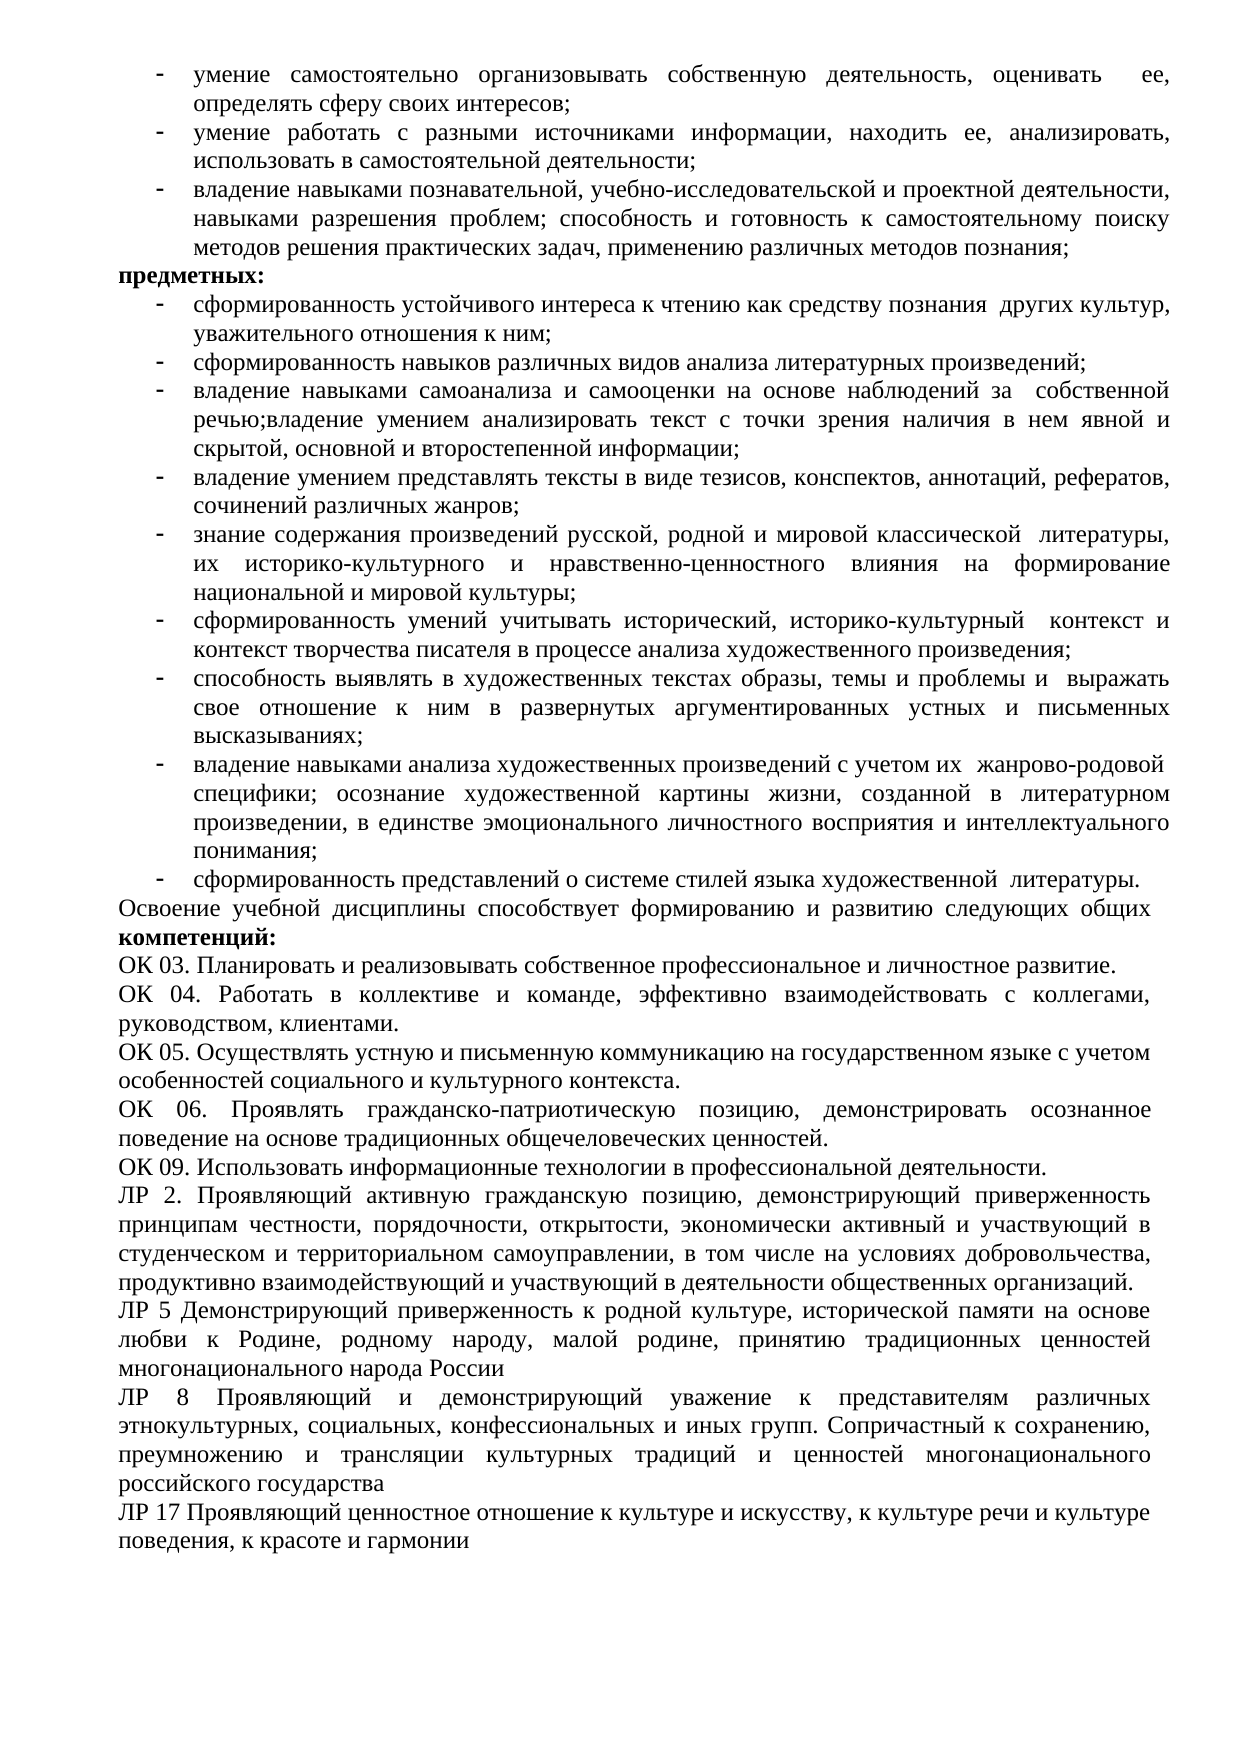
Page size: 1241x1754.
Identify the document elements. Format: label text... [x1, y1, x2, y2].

text ОК 05. Осуществлять устную и письменную коммуникацию на государственном языке с учетом особенностей социального и культурного контекста. [118, 1037, 1152, 1094]
list умение работать с разными источниками информации, находить ее, анализировать, использовать в самостоятельной деятельности; [156, 117, 1171, 174]
list владение навыками самоанализа и самооценки на основе наблюдений за собственной речью;владение умением анализировать текст с точки зрения наличия в нем явной и скрытой, основной и второстепенной информации; [156, 375, 1171, 462]
list умение самостоятельно организовывать собственную деятельность, оценивать ее, определять сферу своих интересов; [156, 59, 1171, 117]
list Освоение учебной дисциплины способствует формированию и развитию следующих общих компетенций: [118, 893, 1152, 950]
text ЛР 17 Проявляющий ценностное отношение к культуре и искусству, к культуре речи и культуре поведения, к красоте и гармонии [118, 1497, 1152, 1554]
list сформированность умений учитывать исторический, историко-культурный контекст и контекст творчества писателя в процессе анализа художественного произведения; [156, 605, 1171, 663]
text ОК 09. Использовать информационные технологии в профессиональной деятельности. [118, 1152, 1152, 1180]
text ОК 06. Проявлять гражданско-патриотическую позицию, демонстрировать осознанное поведение на основе традиционных общечеловеческих ценностей. [118, 1094, 1152, 1152]
list владение навыками анализа художественных произведений с учетом их жанрово-родовой специфики; осознание художественной картины жизни, созданной в литературном произведении, в единстве эмоционального личностного восприятия и интеллектуального понимания; [156, 749, 1171, 864]
text ЛР 8 Проявляющий и демонстрирующий уважение к представителям различных этнокультурных, социальных, конфессиональных и иных групп. Сопричастный к сохранению, преумножению и трансляции культурных традиций и ценностей многонационального российского государства [118, 1382, 1152, 1497]
text ОК 04. Работать в коллективе и команде, эффективно взаимодействовать с коллегами, руководством, клиентами. [118, 979, 1152, 1037]
list владение умением представлять тексты в виде тезисов, конспектов, аннотаций, рефератов, сочинений различных жанров; [156, 462, 1171, 519]
list сформированность представлений о системе стилей языка художественной литературы. [156, 864, 1171, 893]
list знание содержания произведений русской, родной и мировой классической литературы, их историко-культурного и нравственно-ценностного влияния на формирование национальной и мировой культуры; [156, 519, 1171, 605]
list владение навыками познавательной, учебно-исследовательской и проектной деятельности, навыками разрешения проблем; способность и готовность к самостоятельному поиску методов решения практических задач, применению различных методов познания; [156, 174, 1171, 260]
list ЛР 5 Демонстрирующий приверженность к родной культуре, исторической памяти на основе любви к Родине, родному народу, малой родине, принятию традиционных ценностей многонационального народа России [118, 1295, 1152, 1382]
list способность выявлять в художественных текстах образы, темы и проблемы и выражать свое отношение к ним в развернутых аргументированных устных и письменных высказываниях; [156, 663, 1171, 749]
text предметных: [118, 260, 1171, 289]
list ЛР 2. Проявляющий активную гражданскую позицию, демонстрирующий приверженность принципам честности, порядочности, открытости, экономически активный и участвующий в студенческом и территориальном самоуправлении, в том числе на условиях добровольчества, продуктивно взаимодействующий и участвующий в деятельности общественных организаций. [118, 1180, 1152, 1295]
text ОК 03. Планировать и реализовывать собственное профессиональное и личностное развитие. [118, 950, 1152, 979]
list сформированность устойчивого интереса к чтению как средству познания других культур, уважительного отношения к ним; [156, 289, 1171, 347]
list сформированность навыков различных видов анализа литературных произведений; [156, 347, 1171, 375]
